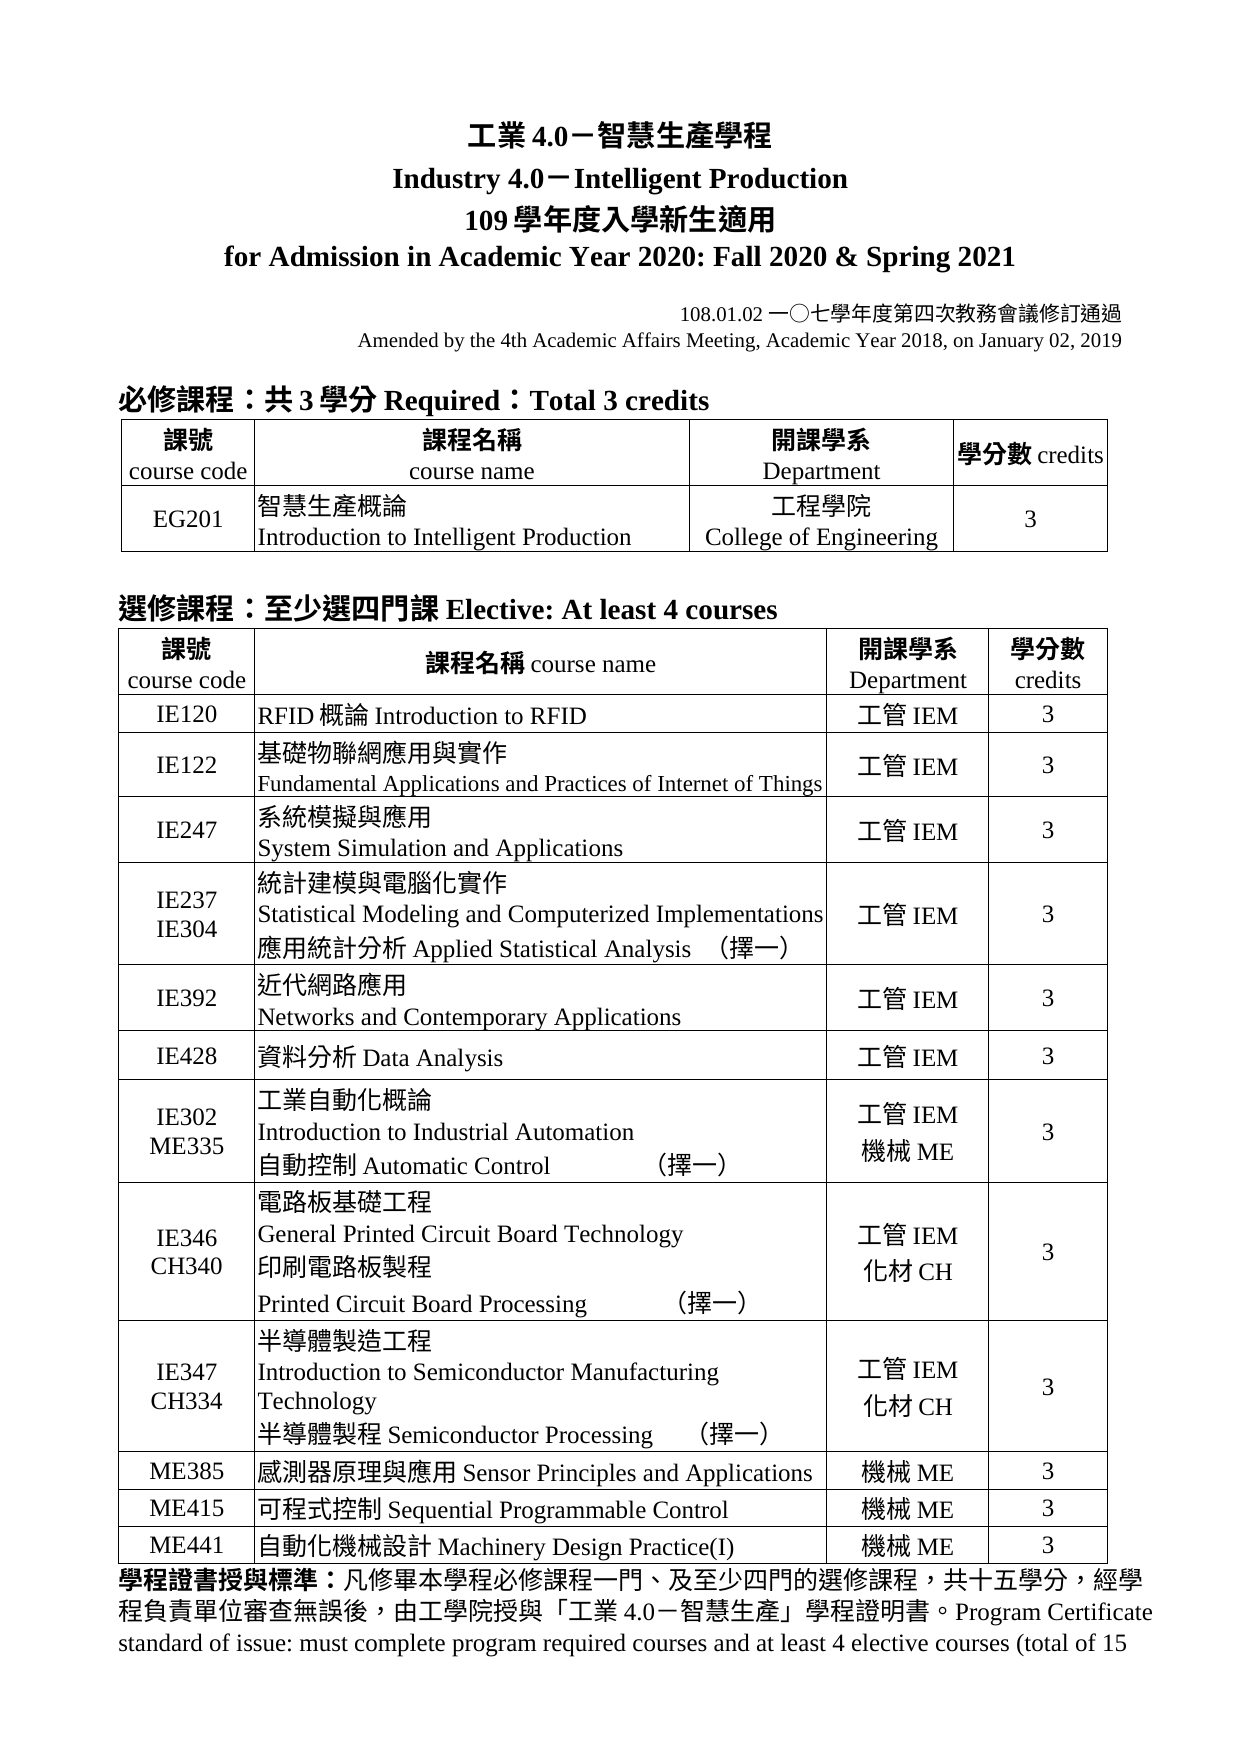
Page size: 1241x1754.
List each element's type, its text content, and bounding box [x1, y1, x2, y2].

table_cell 3 [989, 965, 1107, 1030]
table_cell 資料分析Data Analysis [255, 1031, 826, 1079]
table_header 課號 course code [119, 629, 254, 694]
table_cell 工管IEM [827, 733, 988, 796]
table_header 學分數credits [954, 420, 1107, 485]
table_cell 工程學院 College of Engineering [690, 486, 953, 551]
table_cell 3 [989, 1183, 1107, 1320]
table_cell EG201 [122, 486, 254, 551]
table_cell 3 [989, 1490, 1107, 1526]
table_cell 智慧生產概論 Introduction to Intelligent Production [255, 486, 689, 551]
table_cell IE302 ME335 [119, 1080, 254, 1182]
text 選修課程：至少選四門課 Elective: At least 4 courses [118, 586, 1122, 628]
table_cell 工管IEM [827, 695, 988, 732]
table_cell 3 [989, 797, 1107, 862]
table_cell 工管IEM [827, 1031, 988, 1079]
table_cell IE428 [119, 1031, 254, 1079]
table_header 課號 course code [122, 420, 254, 485]
table_cell IE392 [119, 965, 254, 1030]
table_cell RFID概論Introduction to RFID [255, 695, 826, 732]
table_cell 工管IEM [827, 797, 988, 862]
table_cell ME385 [119, 1452, 254, 1488]
text 必修課程：共3學分Required：Total 3 credits [118, 377, 1122, 419]
table_cell 工管IEM [827, 863, 988, 964]
table_header 課程名稱 course name [255, 420, 689, 485]
table_cell 工管IEM 化材CH [827, 1321, 988, 1451]
table_cell 3 [989, 1527, 1107, 1563]
table_cell IE247 [119, 797, 254, 862]
table_cell 統計建模與電腦化實作 Statistical Modeling and Computerized Implementations 應用統計分析Applied Statistical Analysis （擇一） [255, 863, 826, 964]
table_cell 3 [989, 1080, 1107, 1182]
table_cell 機械ME [827, 1527, 988, 1563]
table_cell 自動化機械設計Machinery Design Practice(I) [255, 1527, 826, 1563]
table_cell IE347 CH334 [119, 1321, 254, 1451]
text Industry 4.0－Intelligent Production [118, 154, 1122, 197]
table_cell IE346 CH340 [119, 1183, 254, 1320]
table_cell 可程式控制Sequential Programmable Control [255, 1490, 826, 1526]
text for Admission in Academic Year 2020: Fall 2020 & Spring 2021 [118, 239, 1122, 273]
table_header 課程名稱course name [255, 629, 826, 694]
table_header 學分數 credits [989, 629, 1107, 694]
table_cell 感測器原理與應用Sensor Principles and Applications [255, 1452, 826, 1488]
table_cell 3 [989, 1452, 1107, 1488]
table_cell 3 [989, 1321, 1107, 1451]
table_cell 3 [989, 1031, 1107, 1079]
text Amended by the 4th Academic Affairs Meeting, Academic Year 2018, on January 02, 2019 [118, 328, 1122, 352]
table_cell 系統模擬與應用 System Simulation and Applications [255, 797, 826, 862]
table_cell 3 [989, 695, 1107, 732]
table_cell 工管IEM 機械ME [827, 1080, 988, 1182]
text 108.01.02 一○七學年度第四次教務會議修訂通過 [118, 298, 1122, 328]
table_cell IE120 [119, 695, 254, 732]
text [118, 1564, 1162, 1658]
table_cell 3 [954, 486, 1107, 551]
text 工業4.0－智慧生產學程 [118, 112, 1122, 154]
table_cell 機械ME [827, 1452, 988, 1488]
table_cell 工管IEM 化材CH [827, 1183, 988, 1320]
table_cell 機械ME [827, 1490, 988, 1526]
table_cell ME441 [119, 1527, 254, 1563]
table_cell 工管IEM [827, 965, 988, 1030]
table_cell IE237 IE304 [119, 863, 254, 964]
text 109學年度入學新生適用 [118, 197, 1122, 239]
table_cell ME415 [119, 1490, 254, 1526]
table_cell 近代網路應用 Networks and Contemporary Applications [255, 965, 826, 1030]
table_cell 3 [989, 863, 1107, 964]
table_cell 工業自動化概論 Introduction to Industrial Automation 自動控制Automatic Control （擇一） [255, 1080, 826, 1182]
table_cell 電路板基礎工程 General Printed Circuit Board Technology 印刷電路板製程 Printed Circuit Board Processing （擇一） [255, 1183, 826, 1320]
table_cell 3 [989, 733, 1107, 796]
table_cell IE122 [119, 733, 254, 796]
table_cell 基礎物聯網應用與實作 Fundamental Applications and Practices of Internet of Things [255, 733, 826, 796]
table_cell 半導體製造工程 Introduction to Semiconductor Manufacturing Technology 半導體製程Semiconductor Processing （擇一） [255, 1321, 826, 1451]
